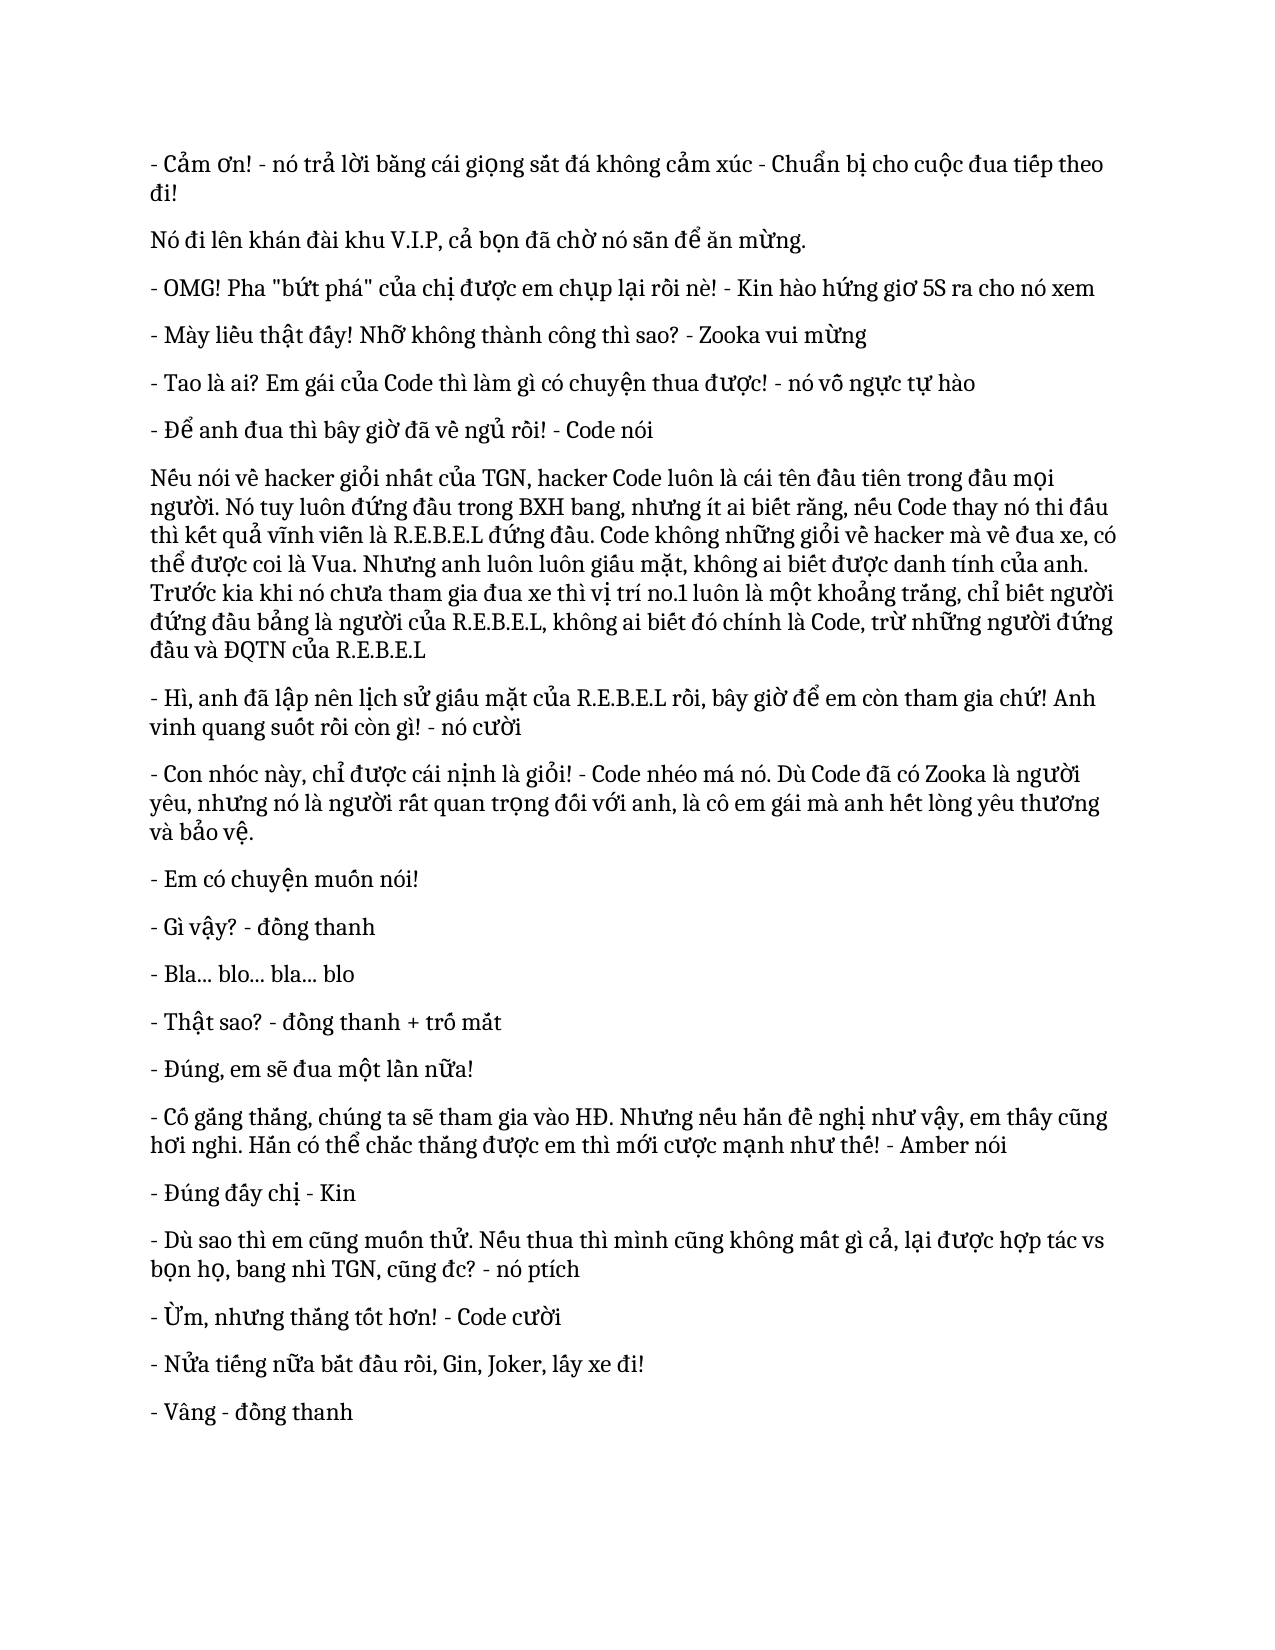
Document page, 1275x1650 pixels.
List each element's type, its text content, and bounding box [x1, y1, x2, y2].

text - Vâng - đồng thanh [150, 1397, 1125, 1426]
text Nếu nói về hacker giỏi nhất của TGN, hacker Code luôn là cái tên đầu tiên trong đầu mọi người. Nó tuy luôn đứng đầu trong BXH bang, nhưng ít ai biết rằng, nếu Code thay nó thi đấu thì kết quả vĩnh viễn là R.E.B.E.L đứng đầu. Code không những giỏi về hacker mà về đua xe, có thể được coi là Vua. Nhưng anh luôn luôn giấu mặt, không ai biết được danh tính của anh. Trước kia khi nó chưa tham gia đua xe thì vị trí no.1 luôn là một khoảng trắng, chỉ biết người đứng đầu bảng là người của R.E.B.E.L, không ai biết đó chính là Code, trừ những người đứng đầu và ĐQTN của R.E.B.E.L [150, 464, 1125, 665]
text - OMG! Pha "bứt phá" của chị được em chụp lại rồi nè! - Kin hào hứng giơ 5S ra cho nó xem [150, 274, 1125, 302]
text - Dù sao thì em cũng muốn thử. Nếu thua thì mình cũng không mất gì cả, lại được hợp tác vs bọn họ, bang nhì TGN, cũng đc? - nó ptích [150, 1226, 1125, 1284]
text - Cảm ơn! - nó trả lời bằng cái giọng sắt đá không cảm xúc - Chuẩn bị cho cuộc đua tiếp theo đi! [150, 150, 1125, 207]
text - Để anh đua thì bây giờ đã về ngủ rồi! - Code nói [150, 416, 1125, 445]
text - Cố gắng thắng, chúng ta sẽ tham gia vào HĐ. Nhưng nếu hắn đề nghị như vậy, em thấy cũng hơi nghi. Hắn có thể chắc thắng được em thì mới cược mạnh như thế! - Amber nói [150, 1102, 1125, 1160]
text - Ừm, nhưng thắng tốt hơn! - Code cười [150, 1302, 1125, 1331]
text - Đúng đấy chị - Kin [150, 1179, 1125, 1207]
text - Gì vậy? - đồng thanh [150, 912, 1125, 941]
text - Bla... blo... bla... blo [150, 960, 1125, 989]
text - Thật sao? - đồng thanh + trố mắt [150, 1007, 1125, 1036]
text - Đúng, em sẽ đua một lần nữa! [150, 1055, 1125, 1084]
text - Nửa tiếng nữa bắt đầu rồi, Gin, Joker, lấy xe đi! [150, 1350, 1125, 1379]
text - Mày liều thật đấy! Nhỡ không thành công thì sao? - Zooka vui mừng [150, 321, 1125, 350]
text - Hì, anh đã lập nên lịch sử giấu mặt của R.E.B.E.L rồi, bây giờ để em còn tham gia chứ! Anh vinh quang suốt rồi còn gì! - nó cười [150, 684, 1125, 741]
text - Em có chuyện muốn nói! [150, 865, 1125, 894]
text Nó đi lên khán đài khu V.I.P, cả bọn đã chờ nó sẵn để ăn mừng. [150, 226, 1125, 255]
text - Tao là ai? Em gái của Code thì làm gì có chuyện thua được! - nó vỗ ngực tự hào [150, 369, 1125, 397]
text - Con nhóc này, chỉ được cái nịnh là giỏi! - Code nhéo má nó. Dù Code đã có Zooka là người yêu, nhưng nó là người rất quan trọng đối với anh, là cô em gái mà anh hết lòng yêu thương và bảo vệ. [150, 760, 1125, 846]
